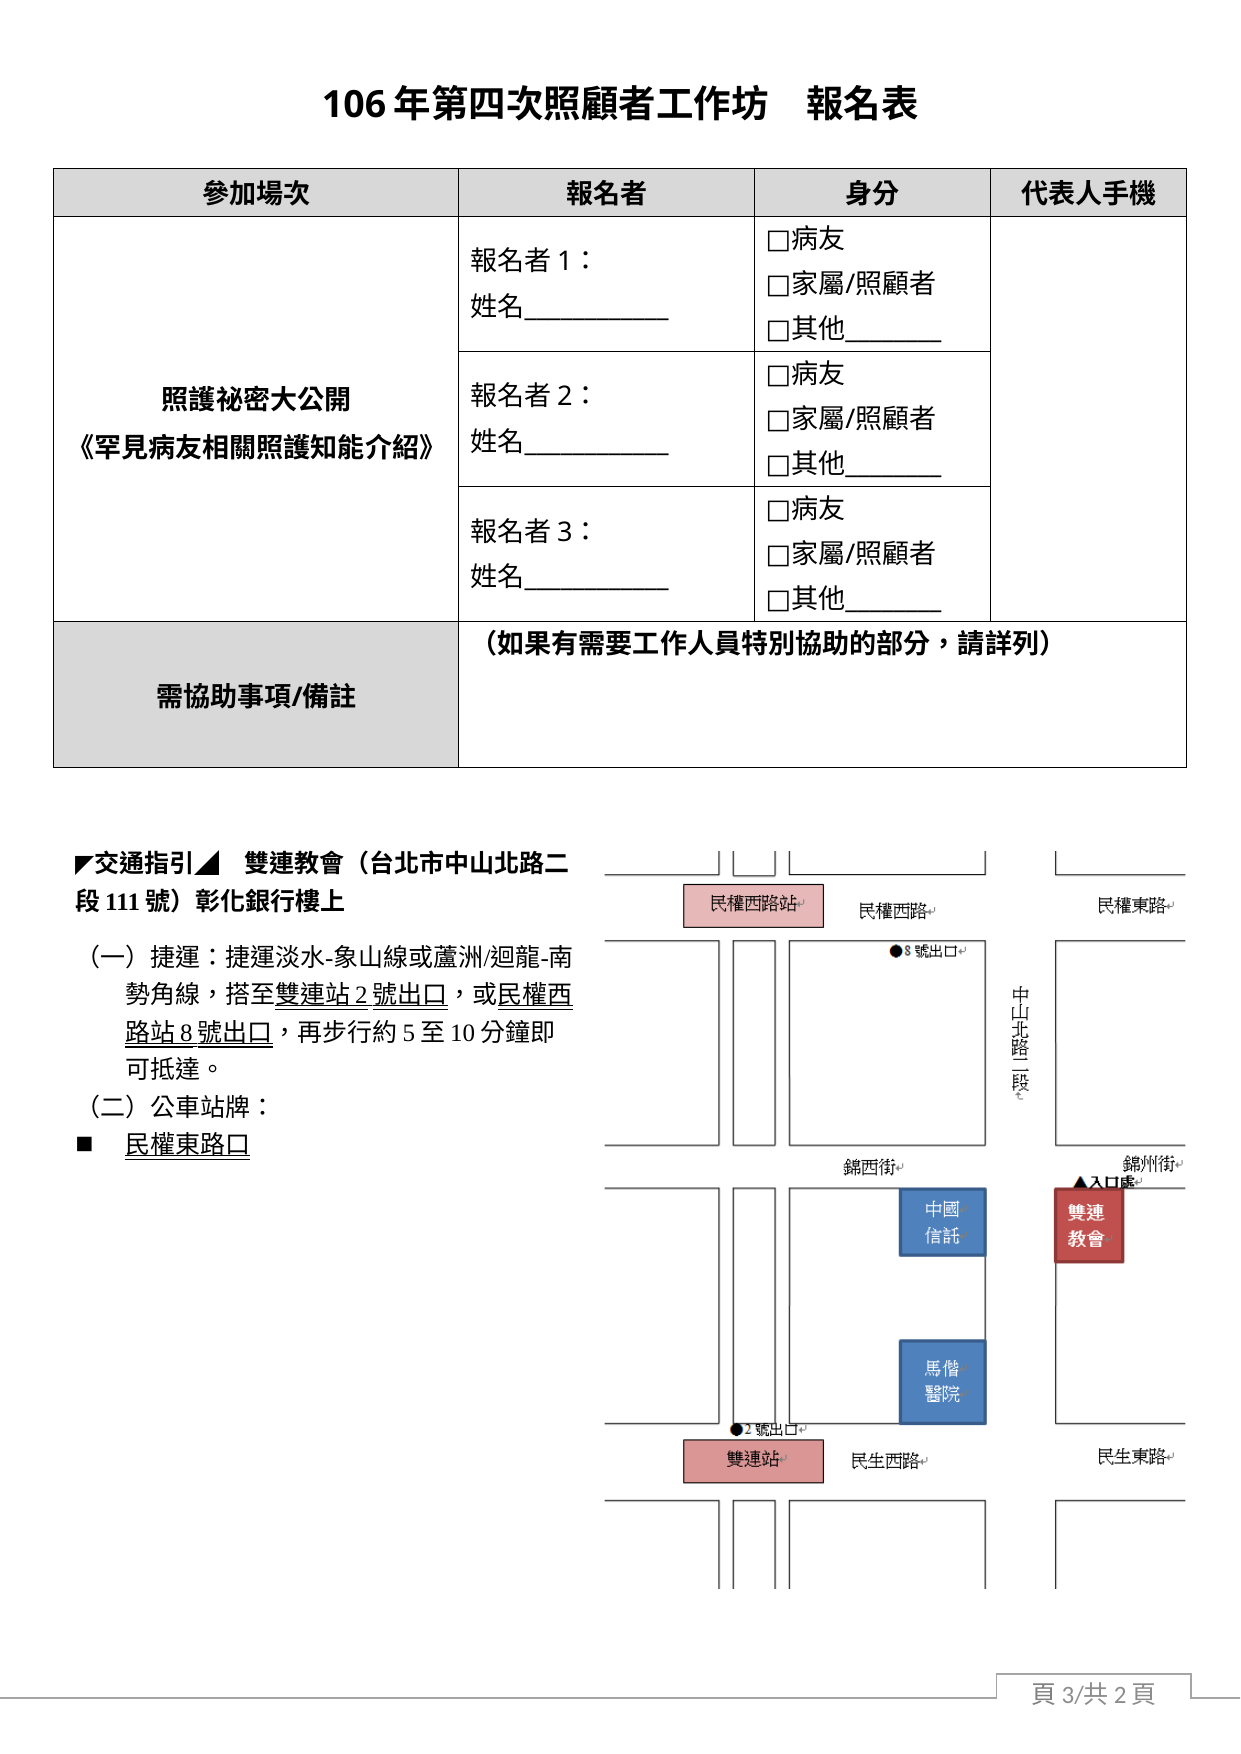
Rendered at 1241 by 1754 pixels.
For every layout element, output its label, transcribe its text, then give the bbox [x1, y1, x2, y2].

table_cell □病友 □家屬/照顧者 □其他________ [755, 217, 990, 351]
table_header 參加場次 [54, 169, 458, 216]
table_header 身分 [755, 169, 990, 216]
table_cell 報名者1： 姓名____________ [459, 217, 754, 351]
table_cell [991, 217, 1186, 621]
text ◤交通指引◢ 雙連教會（台北市中山北路二段111號）彰化銀行樓上 [75, 843, 1165, 918]
list 捷運：捷運淡水-象山線或蘆洲/迴龍-南勢角線，搭至雙連站2號出口，或民權西路站8號出口，再步行約5至10分鐘即可抵達。 [75, 937, 604, 1087]
text 106年第四次照顧者工作坊 報名表 [75, 73, 1165, 128]
table_cell 需協助事項/備註 [54, 622, 458, 767]
table_cell 照護祕密大公開 《罕見病友相關照護知能介紹》 [54, 217, 458, 621]
table_cell 報名者2： 姓名____________ [459, 352, 754, 486]
list 公車站牌： [75, 1087, 604, 1124]
list 民權東路口 246、280、225、63、211、227、255、277、41、279、54、283、26、617 [75, 1124, 604, 1162]
table_cell 報名者3： 姓名____________ [459, 487, 754, 621]
picture [604, 851, 1186, 1589]
table_cell □病友 □家屬/照顧者 □其他________ [755, 487, 990, 621]
table_cell □病友 □家屬/照顧者 □其他________ [755, 352, 990, 486]
table_header 報名者 [459, 169, 754, 216]
table_cell （如果有需要工作人員特別協助的部分，請詳列） [459, 622, 1186, 767]
table_header 代表人手機 [991, 169, 1186, 216]
